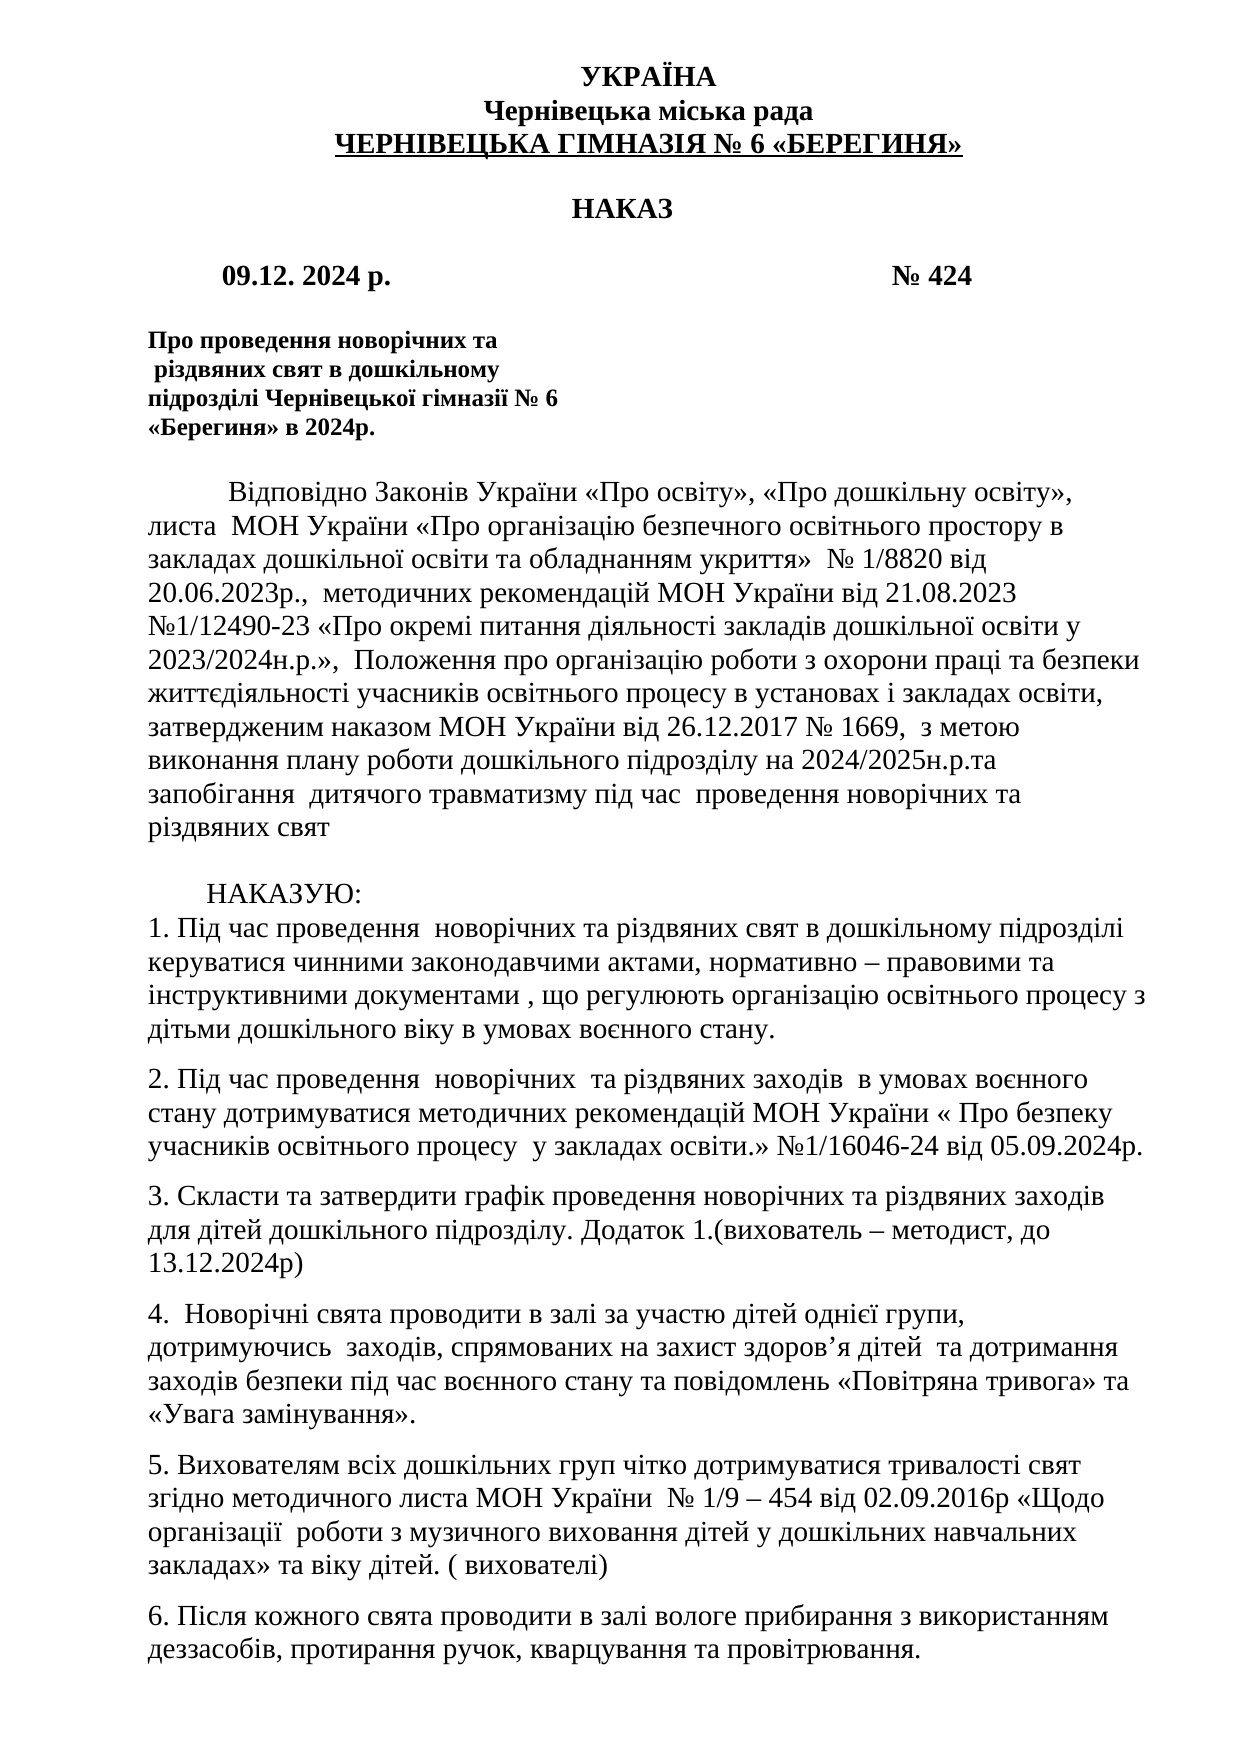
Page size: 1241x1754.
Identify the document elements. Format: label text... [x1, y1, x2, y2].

text Відповідно Законів України «Про освіту», «Про дошкільну освіту», листа МОН України «Про організацію безпечного освітнього простору в закладах дошкільної освіти та обладнанням укриття» № 1/8820 від 20.06.2023р., методичних рекомендацій МОН України від 21.08.2023 №1/12490-23 «Про окремі питання діяльності закладів дошкільної освіти у 2023/2024н.р.», Положення про організацію роботи з охорони праці та безпеки життєдіяльності учасників освітнього процесу в установах і закладах освіти, затвердженим наказом МОН України від 26.12.2017 № 1669, з метою виконання плану роботи дошкільного підрозділу на 2024/2025н.р.та запобігання дитячого травматизму під час проведення новорічних та різдвяних свят [148, 474, 1149, 843]
text 3. Скласти та затвердити графік проведення новорічних та різдвяних заходів для дітей дошкільного підрозділу. Додаток 1.(вихователь – методист, до 13.12.2024р) [148, 1178, 1149, 1279]
text різдвяних свят в дошкільному [148, 354, 1152, 383]
text НАКАЗУЮ: [148, 877, 1149, 910]
text 1. Під час проведення новорічних та різдвяних свят в дошкільному підрозділі керуватися чинними законодавчими актами, нормативно – правовими та інструктивними документами , що регулюють організацію освітнього процесу з дітьми дошкільного віку в умовах воєнного стану. [148, 910, 1149, 1044]
text підрозділі Чернівецької гімназії № 6 [148, 383, 1152, 412]
text «Берегиня» в 2024р. [148, 412, 1152, 441]
text УКРАЇНА [148, 59, 1149, 93]
text Чернівецька міська рада [148, 93, 1149, 126]
text НАКАЗ [148, 191, 1152, 225]
text Про проведення новорічних та [148, 326, 1152, 354]
text 6. Після кожного свята проводити в залі вологе прибирання з використанням деззасобів, протирання ручок, кварцування та провітрювання. [148, 1598, 1152, 1665]
text ЧЕРНІВЕЦЬКА ГІМНАЗІЯ № 6 «БЕРЕГИНЯ» [148, 126, 1149, 160]
text 5. Вихователям всіх дошкільних груп чітко дотримуватися тривалості свят згідно методичного листа МОН України № 1/9 – 454 від 02.09.2016р «Щодо організації роботи з музичного виховання дітей у дошкільних навчальних закладах» та віку дітей. ( вихователі) [148, 1447, 1152, 1581]
text 4. Новорічні свята проводити в залі за участю дітей однієї групи, дотримуючись заходів, спрямованих на захист здоров’я дітей та дотримання заходів безпеки під час воєнного стану та повідомлень «Повітряна тривога» та «Увага замінування». [148, 1296, 1152, 1430]
text 2. Під час проведення новорічних та різдвяних заходів в умовах воєнного стану дотримуватися методичних рекомендацій МОН України « Про безпеку учасників освітнього процесу у закладах освіти.» №1/16046-24 від 05.09.2024р. [148, 1061, 1149, 1162]
text 09.12. 2024 р. № 424 [148, 258, 1152, 292]
